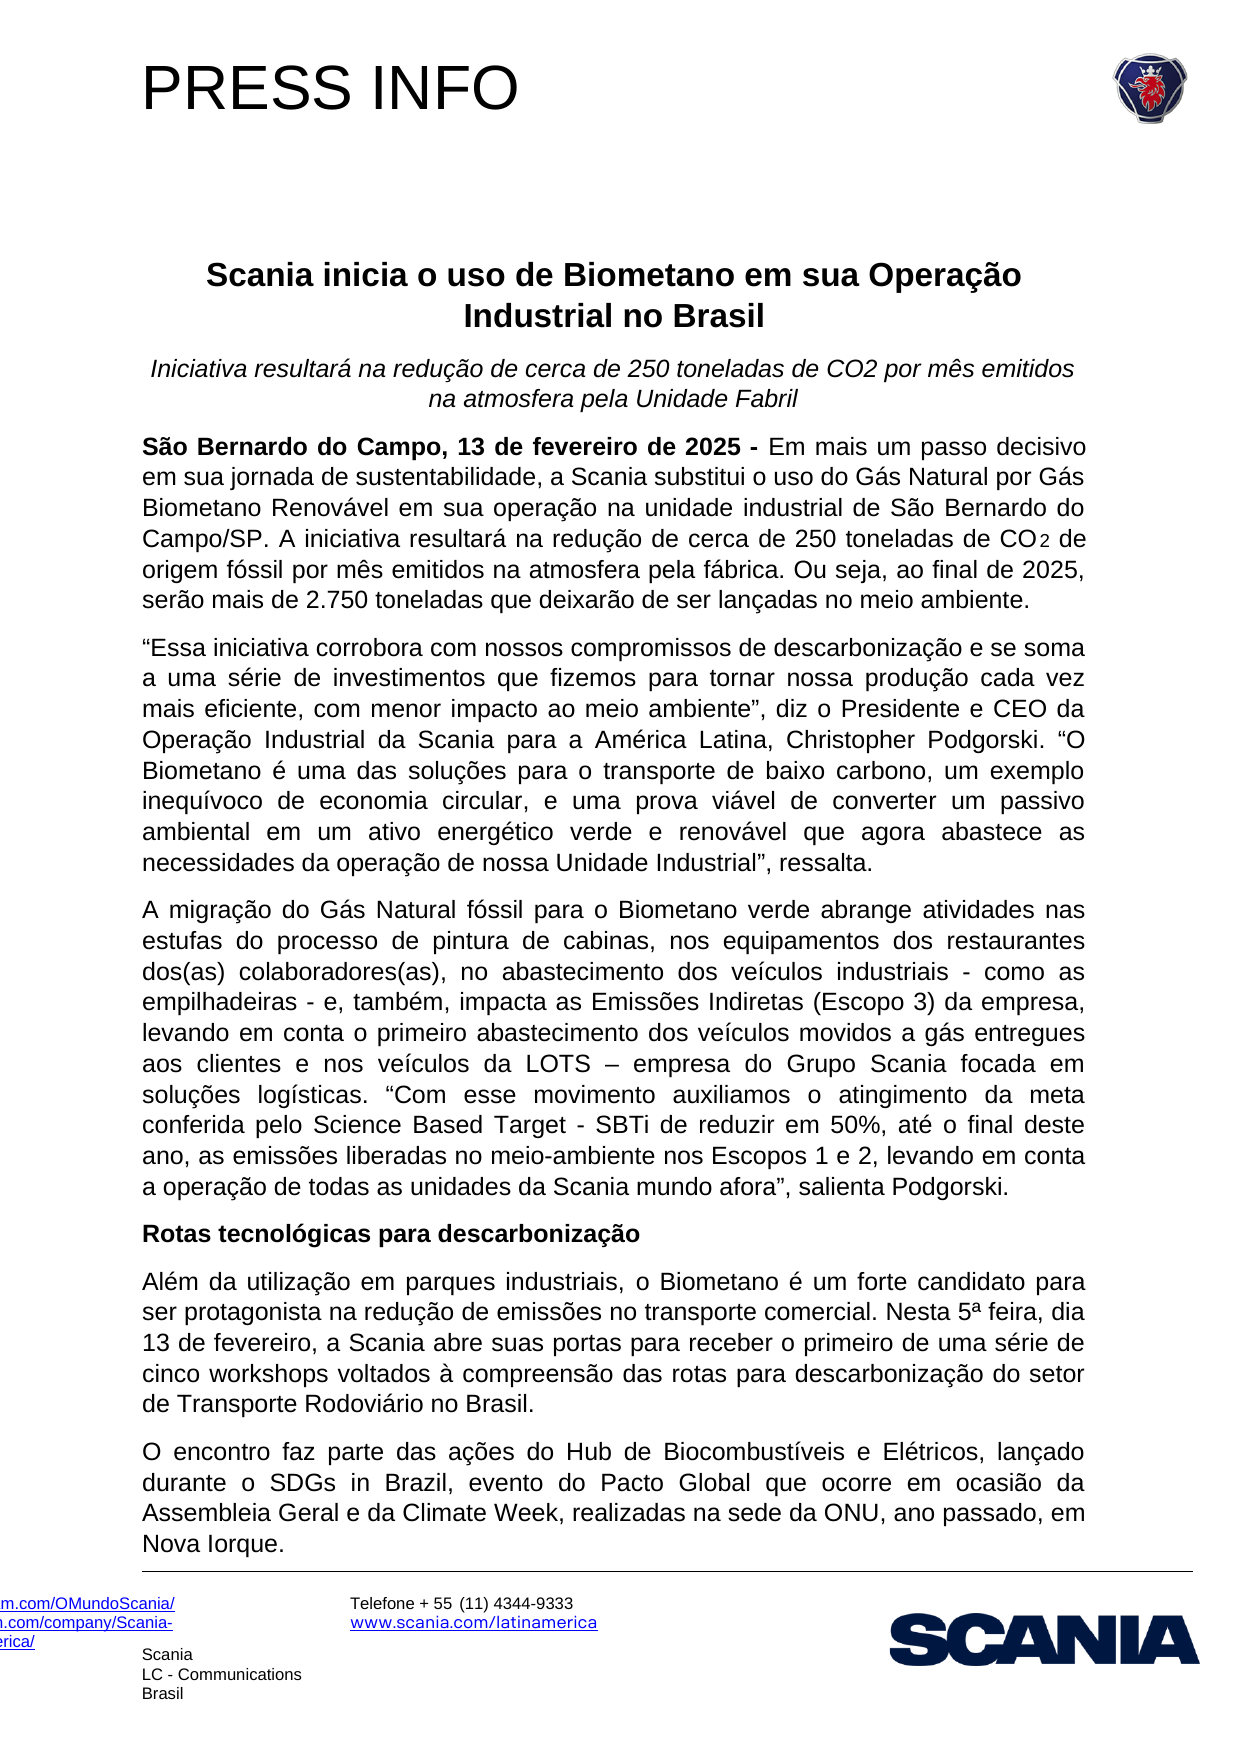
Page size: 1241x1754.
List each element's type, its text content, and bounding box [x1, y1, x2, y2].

text Iniciativa resultará na redução de cerca de 250 toneladas de CO2 por mês emitidos na atmosfera pela Unidade Fabril [142, 353, 1087, 413]
text A migração do Gás Natural fóssil para o Biometano verde abrange atividades nas estufas do processo de pintura de cabinas, nos equipamentos dos restaurantes dos(as) colaboradores(as), no abastecimento dos veículos industriais - como as empilhadeiras - e, também, impacta as Emissões Indiretas (Escopo 3) da empresa, levando em conta o primeiro abastecimento dos veículos movidos a gás entregues aos clientes e nos veículos da LOTS – empresa do Grupo Scania focada em soluções logísticas. “Com esse movimento auxiliamos o atingimento da meta conferida pelo Science Based Target - SBTi de reduzir em 50%, até o final deste ano, as emissões liberadas no meio-ambiente nos Escopos 1 e 2, levando em conta a operação de todas as unidades da Scania mundo afora”, salienta Podgorski. [142, 895, 1087, 1201]
text São Bernardo do Campo, 13 de fevereiro de 2025 - Em mais um passo decisivo em sua jornada de sustentabilidade, a Scania substitui o uso do Gás Natural por Gás Biometano Renovável em sua operação na unidade industrial de São Bernardo do Campo/SP. A iniciativa resultará na redução de cerca de 250 toneladas de CO2 de origem fóssil por mês emitidos na atmosfera pela fábrica. Ou seja, ao final de 2025, serão mais de 2.750 toneladas que deixarão de ser lançadas no meio ambiente. [142, 432, 1087, 614]
picture [1112, 53, 1188, 124]
text Rotas tecnológicas para descarbonização [142, 1219, 1087, 1248]
picture [889, 1613, 1200, 1666]
text “Essa iniciativa corrobora com nossos compromissos de descarbonização e se soma a uma série de investimentos que fizemos para tornar nossa produção cada vez mais eficiente, com menor impacto ao meio ambiente”, diz o Presidente e CEO da Operação Industrial da Scania para a América Latina, Christopher Podgorski. “O Biometano é uma das soluções para o transporte de baixo carbono, um exemplo inequívoco de economia circular, e uma prova viável de converter um passivo ambiental em um ativo energético verde e renovável que agora abastece as necessidades da operação de nossa Unidade Industrial”, ressalta. [142, 633, 1087, 877]
text Além da utilização em parques industriais, o Biometano é um forte candidato para ser protagonista na redução de emissões no transporte comercial. Nesta 5ª feira, dia 13 de fevereiro, a Scania abre suas portas para receber o primeiro de uma série de cinco workshops voltados à compreensão das rotas para descarbonização do setor de Transporte Rodoviário no Brasil. [142, 1267, 1087, 1418]
text Scania inicia o uso de Biometano em sua Operação Industrial no Brasil [142, 255, 1087, 334]
text O encontro faz parte das ações do Hub de Biocombustíveis e Elétricos, lançado durante o SDGs in Brazil, evento do Pacto Global que ocorre em ocasião da Assembleia Geral e da Climate Week, realizadas na sede da ONU, ano passado, em Nova Iorque. [142, 1437, 1087, 1558]
